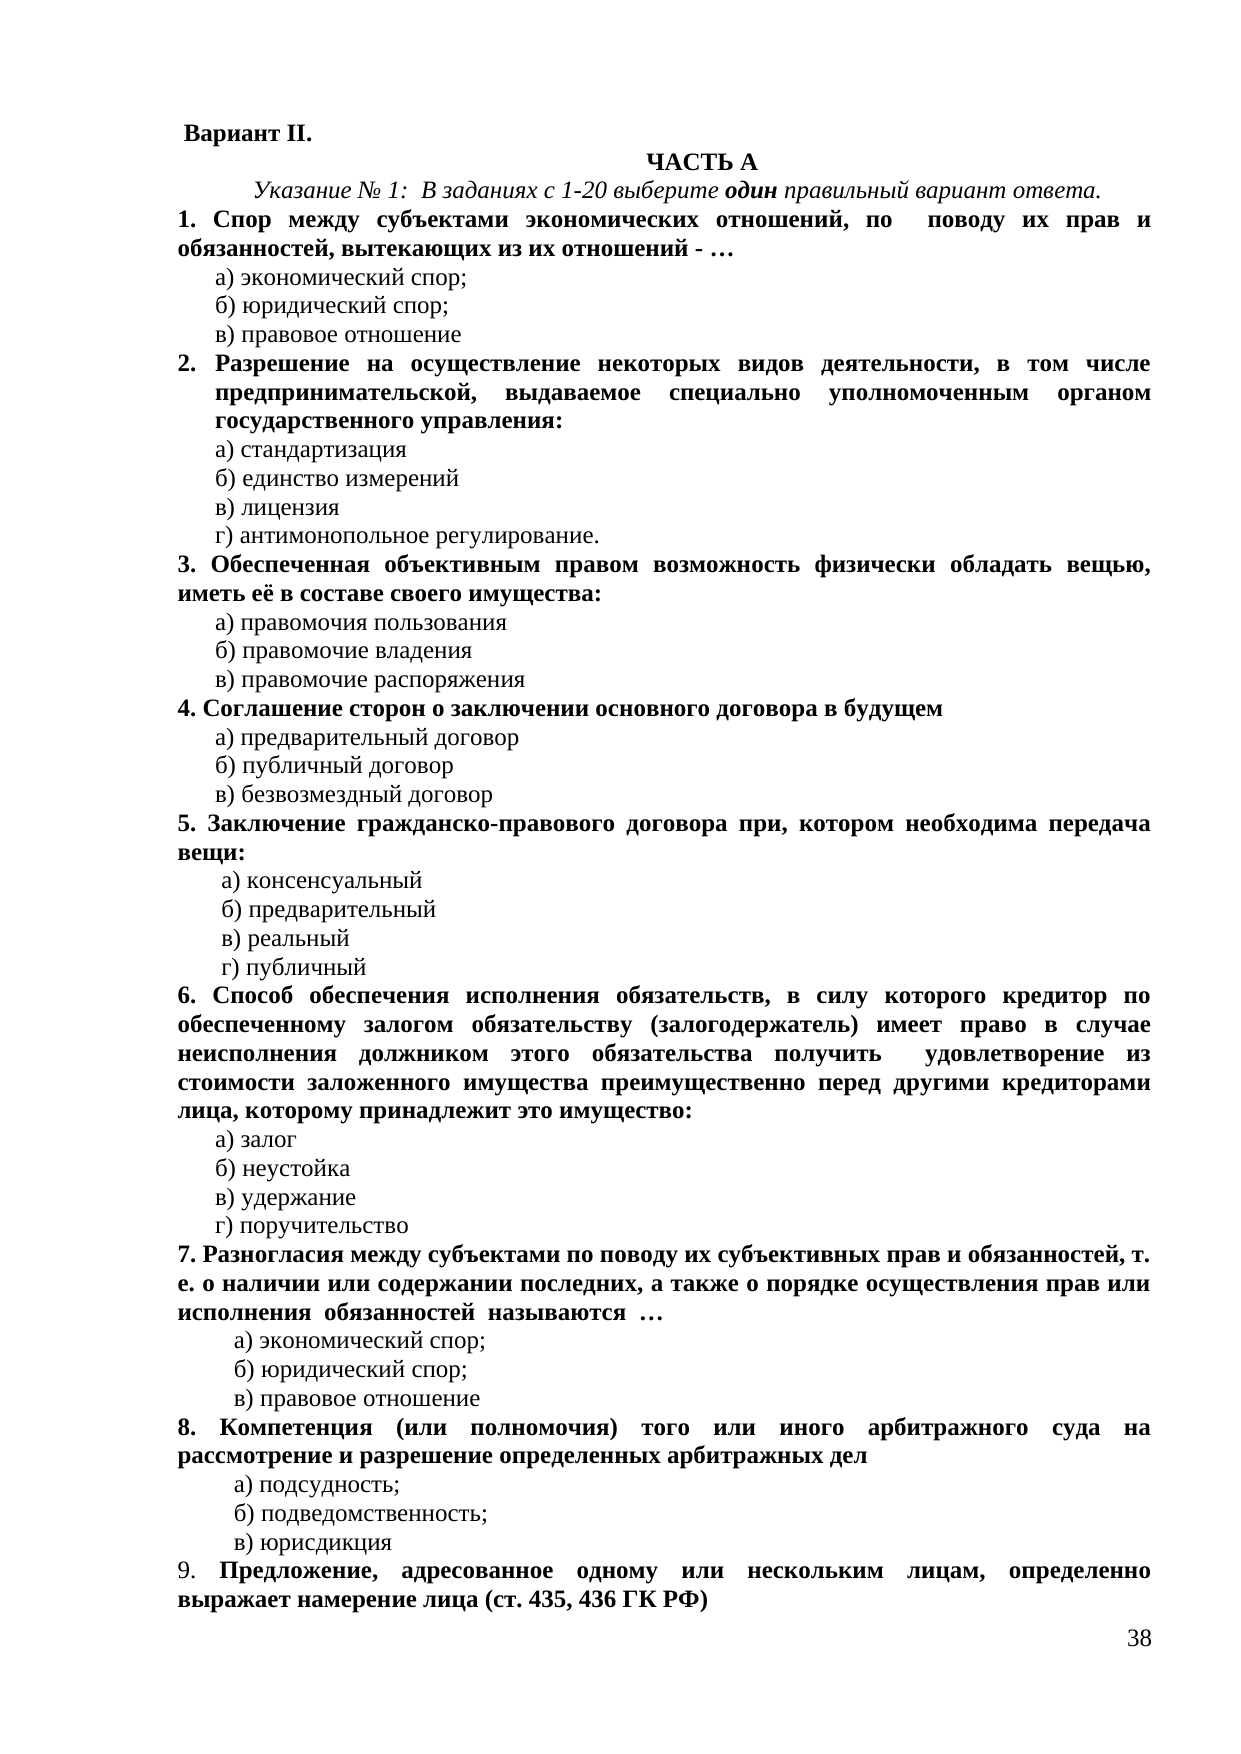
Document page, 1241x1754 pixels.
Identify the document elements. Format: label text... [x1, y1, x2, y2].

text б) юридический спор; [177, 1354, 1152, 1383]
text г) поручительство [177, 1211, 1152, 1239]
text в) юрисдикция [177, 1527, 1152, 1556]
text а) экономический спор; [177, 1326, 1152, 1354]
text в) лицензия [215, 492, 1152, 521]
text 8. Компетенция (или полномочия) того или иного арбитражного суда на рассмотрение и разрешение определенных арбитражных дел [177, 1412, 1152, 1469]
text в) реальный [215, 923, 1152, 952]
text а) залог [215, 1124, 1152, 1153]
text б) предварительный [215, 894, 1152, 923]
text а) стандартизация [215, 434, 1152, 463]
list Разрешение на осуществление некоторых видов деятельности, в том числе предпринимательской, выдаваемое специально уполномоченным органом государственного управления: [177, 348, 1152, 434]
text 6. Способ обеспечения исполнения обязательств, в силу которого кредитор по обеспеченному залогом обязательству (залогодержатель) имеет право в случае неисполнения должником этого обязательства получить удовлетворение из стоимости заложенного имущества преимущественно перед другими кредиторами лица, которому принадлежит это имущество: [177, 981, 1152, 1124]
text 5. Заключение гражданско-правового договора при, котором необходима передача вещи: [177, 808, 1152, 866]
text Указание № 1: В заданиях с 1-20 выберите один правильный вариант ответа. [177, 176, 1152, 204]
text б) подведомственность; [177, 1498, 1152, 1527]
text б) правомочие владения [215, 636, 1152, 664]
text 1. Спор между субъектами экономических отношений, по поводу их прав и обязанностей, вытекающих из их отношений - … [177, 204, 1152, 262]
text а) предварительный договор [215, 722, 1152, 751]
text а) консенсуальный [215, 866, 1152, 894]
text б) публичный договор [215, 751, 1152, 779]
text б) единство измерений [215, 463, 1152, 492]
text а) экономический спор; [215, 262, 1152, 291]
text Вариант II. [177, 118, 1152, 147]
text в) правомочие распоряжения [177, 664, 1152, 693]
text 4. Соглашение сторон о заключении основного договора в будущем [177, 693, 1152, 722]
text г) публичный [177, 952, 1152, 981]
text в) удержание [177, 1182, 1152, 1211]
text 3. Обеспеченная объективным правом возможность физически обладать вещью, иметь её в составе своего имущества: [177, 549, 1152, 607]
text 9. Предложение, адресованное одному или нескольким лицам, определенно выражает намерение лица (ст. 435, 436 ГК РФ) [177, 1556, 1152, 1613]
text ЧАСТЬ А [177, 147, 1152, 176]
text а) правомочия пользования [215, 607, 1152, 636]
text г) антимонопольное регулирование. [215, 521, 1152, 549]
text в) безвозмездный договор [177, 779, 1152, 808]
text б) юридический спор; [215, 291, 1152, 319]
text а) подсудность; [177, 1469, 1152, 1498]
text б) неустойка [215, 1153, 1152, 1182]
text в) правовое отношение [215, 319, 1152, 348]
text в) правовое отношение [177, 1383, 1152, 1412]
text 7. Разногласия между субъектами по поводу их субъективных прав и обязанностей, т. е. о наличии или содержании последних, а также о порядке осуществления прав или исполнения обязанностей называются … [177, 1239, 1152, 1326]
